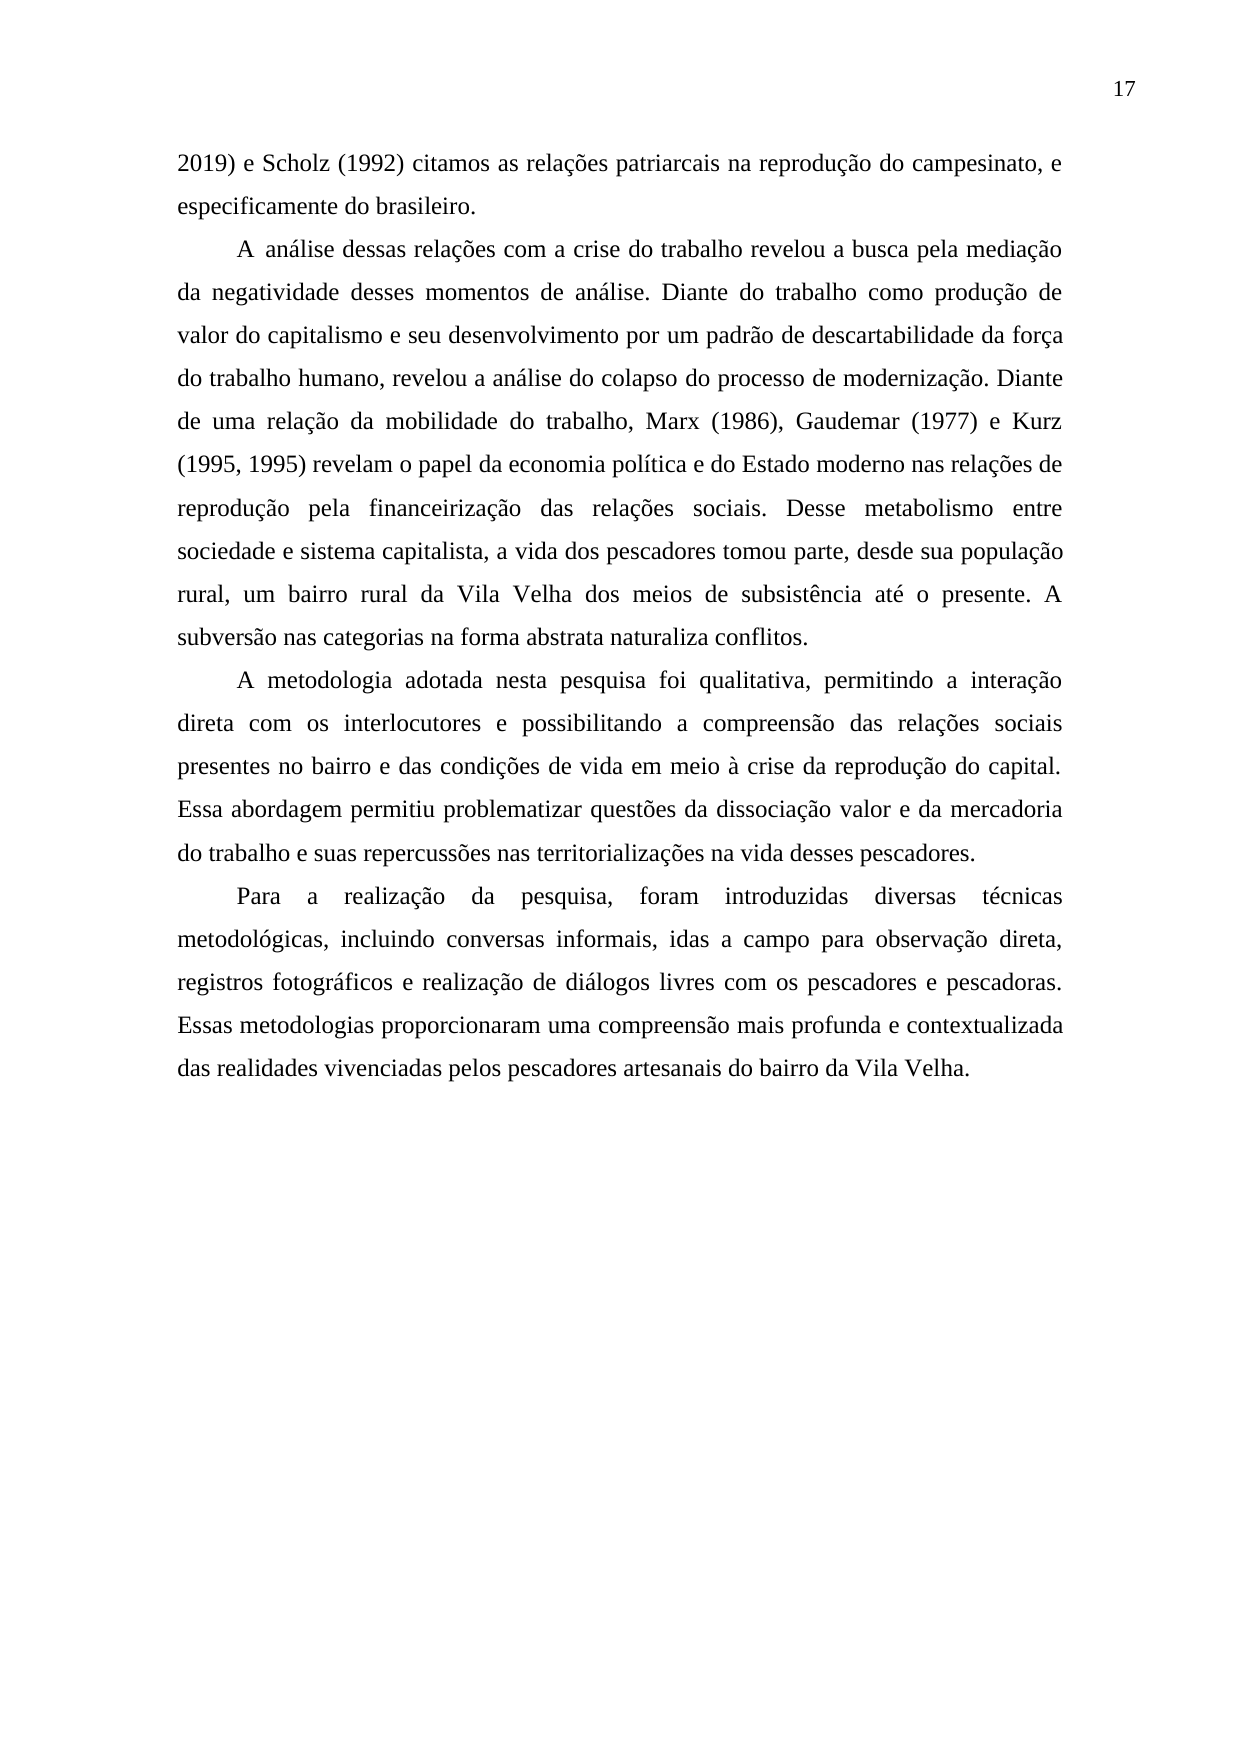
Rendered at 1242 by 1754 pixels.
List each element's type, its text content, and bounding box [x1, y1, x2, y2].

text 2019) e Scholz (1992) citamos as relações patriarcais na reprodução do campesinato, e especificamente do brasileiro. [177, 148, 1063, 219]
text Para a realização da pesquisa, foram introduzidas diversas técnicas metodológicas, incluindo conversas informais, idas a campo para observação direta, registros fotográficos e realização de diálogos livres com os pescadores e pescadoras. Essas metodologias proporcionaram uma compreensão mais profunda e contextualizada das realidades vivenciadas pelos pescadores artesanais do bairro da Vila Velha. [177, 881, 1063, 1082]
text A metodologia adotada nesta pesquisa foi qualitativa, permitindo a interação direta com os interlocutores e possibilitando a compreensão das relações sociais presentes no bairro e das condições de vida em meio à crise da reprodução do capital. Essa abordagem permitiu problematizar questões da dissociação valor e da mercadoria do trabalho e suas repercussões nas territorializações na vida desses pescadores. [177, 665, 1063, 866]
text A análise dessas relações com a crise do trabalho revelou a busca pela mediação da negatividade desses momentos de análise. Diante do trabalho como produção de valor do capitalismo e seu desenvolvimento por um padrão de descartabilidade da força do trabalho humano, revelou a análise do colapso do processo de modernização. Diante de uma relação da mobilidade do trabalho, Marx (1986), Gaudemar (1977) e Kurz (1995, 1995) revelam o papel da economia política e do Estado moderno nas relações de reprodução pela financeirização das relações sociais. Desse metabolismo entre sociedade e sistema capitalista, a vida dos pescadores tomou parte, desde sua população rural, um bairro rural da Vila Velha dos meios de subsistência até o presente. A subversão nas categorias na forma abstrata naturaliza conflitos. [177, 234, 1063, 651]
